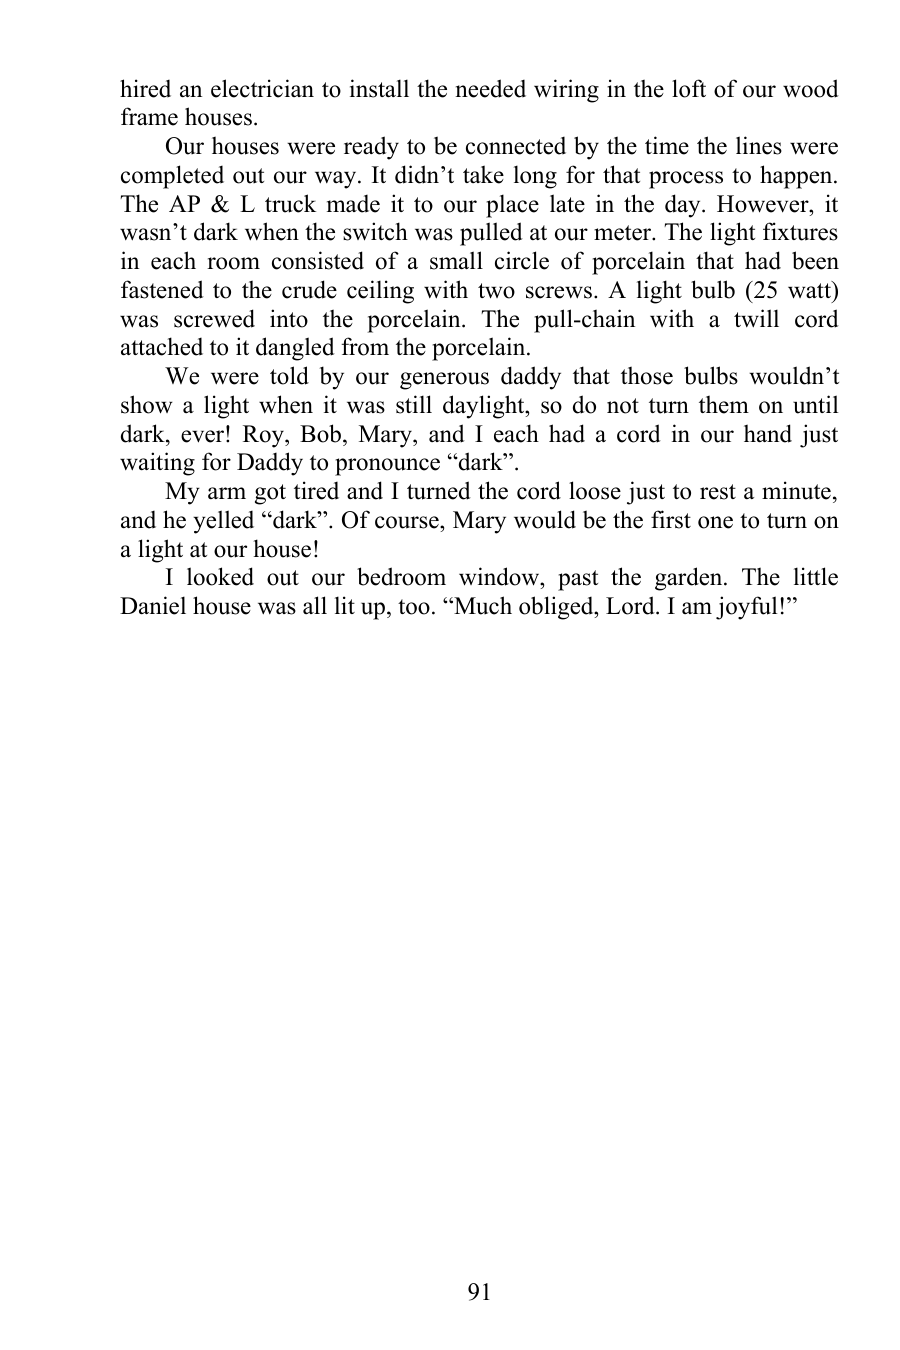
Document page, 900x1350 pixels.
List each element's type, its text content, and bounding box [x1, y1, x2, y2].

text I looked out our bedroom window, past the garden. The little Daniel house was all lit up, too. “Much obliged, Lord. I am joyful!” [120, 562, 840, 620]
text My arm got tired and I turned the cord loose just to rest a minute, and he yelled “dark”. Of course, Mary would be the first one to turn on a light at our house! [120, 476, 840, 562]
text Our houses were ready to be connected by the time the lines were completed out our way. It didn’t take long for that process to happen. The AP & L truck made it to our place late in the day. However, it wasn’t dark when the switch was pulled at our meter. The light fixtures in each room consisted of a small circle of porcelain that had been fastened to the crude ceiling with two screws. A light bulb (25 watt) was screwed into the porcelain. The pull-chain with a twill cord attached to it dangled from the porcelain. [120, 131, 840, 361]
text We were told by our generous daddy that those bulbs wouldn’t show a light when it was still daylight, so do not turn them on until dark, ever! Roy, Bob, Mary, and I each had a cord in our hand just waiting for Daddy to pronounce “dark”. [120, 361, 840, 476]
